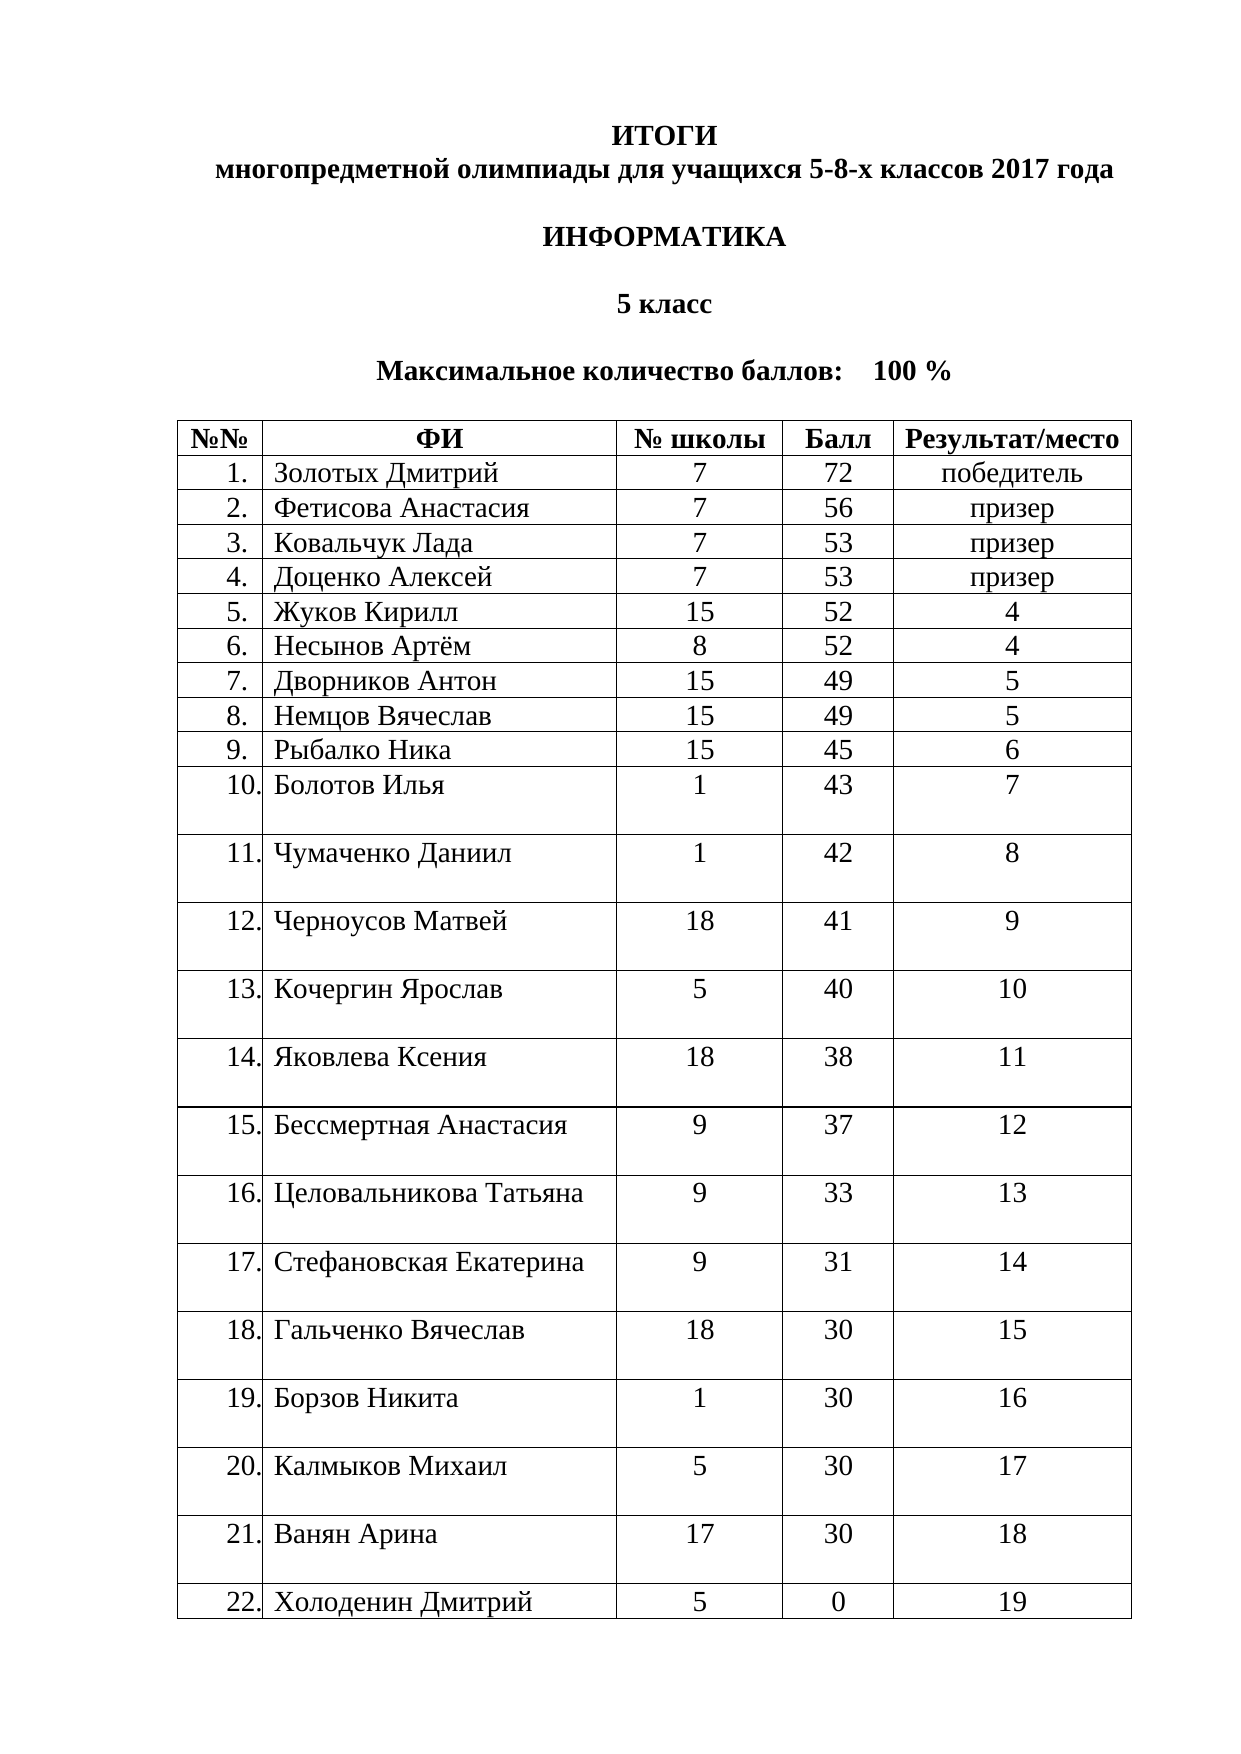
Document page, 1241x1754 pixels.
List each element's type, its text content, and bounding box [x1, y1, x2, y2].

table_cell 37 [783, 1108, 893, 1174]
table_cell 53 [783, 525, 893, 558]
table_cell 13 [894, 1176, 1131, 1243]
table_cell [178, 1039, 262, 1106]
table_cell Черноусов Матвей [263, 903, 616, 970]
table_cell Несынов Артём [263, 629, 616, 662]
table_cell Целовальникова Татьяна [263, 1176, 616, 1243]
table_cell 0 [783, 1584, 893, 1618]
table_cell Болотов Илья [263, 767, 616, 834]
text многопредметной олимпиады для учащихся 5-8-х классов 2017 года [177, 152, 1152, 185]
table_cell 4 [894, 629, 1131, 662]
table_cell 9 [617, 1176, 782, 1243]
table_cell [178, 456, 262, 489]
table_cell [178, 1108, 262, 1174]
table_cell 18 [617, 1312, 782, 1379]
table_cell 7 [617, 559, 782, 593]
table_cell 52 [783, 594, 893, 627]
table_cell 11 [894, 1039, 1131, 1106]
table_cell 4 [894, 594, 1131, 627]
table_header ФИ [263, 421, 616, 454]
table_cell 10 [894, 971, 1131, 1038]
table_cell 19 [894, 1584, 1131, 1618]
table_cell Кочергин Ярослав [263, 971, 616, 1038]
table_cell 49 [783, 663, 893, 697]
table_cell Холоденин Дмитрий [263, 1584, 616, 1618]
table_cell 30 [783, 1380, 893, 1447]
table_cell 17 [617, 1516, 782, 1583]
table_cell [178, 1584, 262, 1618]
table_cell 30 [783, 1516, 893, 1583]
table_cell 6 [894, 732, 1131, 766]
table_cell 18 [894, 1516, 1131, 1583]
table_cell [178, 559, 262, 593]
table_cell призер [894, 559, 1131, 593]
table_cell 9 [617, 1108, 782, 1174]
table_cell 9 [894, 903, 1131, 970]
table_cell Немцов Вячеслав [263, 698, 616, 731]
table_cell Ковальчук Лада [263, 525, 616, 558]
table_cell 1 [617, 835, 782, 902]
table_cell Золотых Дмитрий [263, 456, 616, 489]
table_cell 17 [894, 1448, 1131, 1515]
table_cell 7 [617, 456, 782, 489]
table_cell Фетисова Анастасия [263, 490, 616, 524]
table_cell 15 [617, 663, 782, 697]
table_cell 8 [894, 835, 1131, 902]
table_cell Борзов Никита [263, 1380, 616, 1447]
table_cell Стефановская Екатерина [263, 1244, 616, 1311]
table_cell [178, 629, 262, 662]
table_cell 5 [617, 1584, 782, 1618]
table_cell [178, 663, 262, 697]
table_cell [178, 971, 262, 1038]
table_cell [178, 1312, 262, 1379]
table_cell [178, 698, 262, 731]
table_header Балл [783, 421, 893, 454]
table_cell 12 [894, 1108, 1131, 1174]
table_cell 40 [783, 971, 893, 1038]
table_cell 16 [894, 1380, 1131, 1447]
table_cell 1 [617, 767, 782, 834]
table_cell [178, 835, 262, 902]
table_cell Калмыков Михаил [263, 1448, 616, 1515]
table_cell [178, 903, 262, 970]
table_cell 7 [894, 767, 1131, 834]
table_cell [178, 594, 262, 627]
table_cell 15 [617, 594, 782, 627]
table_cell Чумаченко Даниил [263, 835, 616, 902]
table_cell 49 [783, 698, 893, 731]
table_cell 30 [783, 1448, 893, 1515]
table_cell призер [894, 490, 1131, 524]
table_cell победитель [894, 456, 1131, 489]
table_cell 15 [617, 698, 782, 731]
table_cell 5 [617, 1448, 782, 1515]
table_cell 5 [894, 663, 1131, 697]
table_cell 14 [894, 1244, 1131, 1311]
table_header Результат/место [894, 421, 1131, 454]
text 5 класс [177, 286, 1152, 319]
table_cell 5 [894, 698, 1131, 731]
table_cell Дворников Антон [263, 663, 616, 697]
table_cell 15 [894, 1312, 1131, 1379]
table_cell [178, 1380, 262, 1447]
table_cell 52 [783, 629, 893, 662]
table_cell 18 [617, 903, 782, 970]
text ИНФОРМАТИКА [177, 219, 1152, 252]
table_cell Яковлева Ксения [263, 1039, 616, 1106]
table_cell [178, 1516, 262, 1583]
table_cell Рыбалко Ника [263, 732, 616, 766]
table_cell [178, 767, 262, 834]
table_cell 9 [617, 1244, 782, 1311]
table_cell 7 [617, 490, 782, 524]
table_cell [178, 732, 262, 766]
table_cell 18 [617, 1039, 782, 1106]
table_cell 43 [783, 767, 893, 834]
table_cell [178, 1176, 262, 1243]
text Максимальное количество баллов: 100 % [177, 353, 1152, 386]
table_cell призер [894, 525, 1131, 558]
table_cell 45 [783, 732, 893, 766]
table_header № школы [617, 421, 782, 454]
table_cell 56 [783, 490, 893, 524]
table_cell Ванян Арина [263, 1516, 616, 1583]
table_cell 31 [783, 1244, 893, 1311]
table_cell Доценко Алексей [263, 559, 616, 593]
table_cell [178, 1448, 262, 1515]
table_cell 8 [617, 629, 782, 662]
table_cell 33 [783, 1176, 893, 1243]
table_cell 7 [617, 525, 782, 558]
text ИТОГИ [177, 118, 1152, 152]
table_header №№ [178, 421, 262, 454]
table_cell Гальченко Вячеслав [263, 1312, 616, 1379]
table_cell 38 [783, 1039, 893, 1106]
table_cell 5 [617, 971, 782, 1038]
table_cell 53 [783, 559, 893, 593]
table_cell [178, 525, 262, 558]
table_cell 30 [783, 1312, 893, 1379]
table_cell Бессмертная Анастасия [263, 1108, 616, 1174]
table_cell 72 [783, 456, 893, 489]
table_cell 15 [617, 732, 782, 766]
table_cell 1 [617, 1380, 782, 1447]
table_cell 42 [783, 835, 893, 902]
table_cell Жуков Кирилл [263, 594, 616, 627]
table_cell [178, 490, 262, 524]
table_cell [178, 1244, 262, 1311]
table_cell 41 [783, 903, 893, 970]
